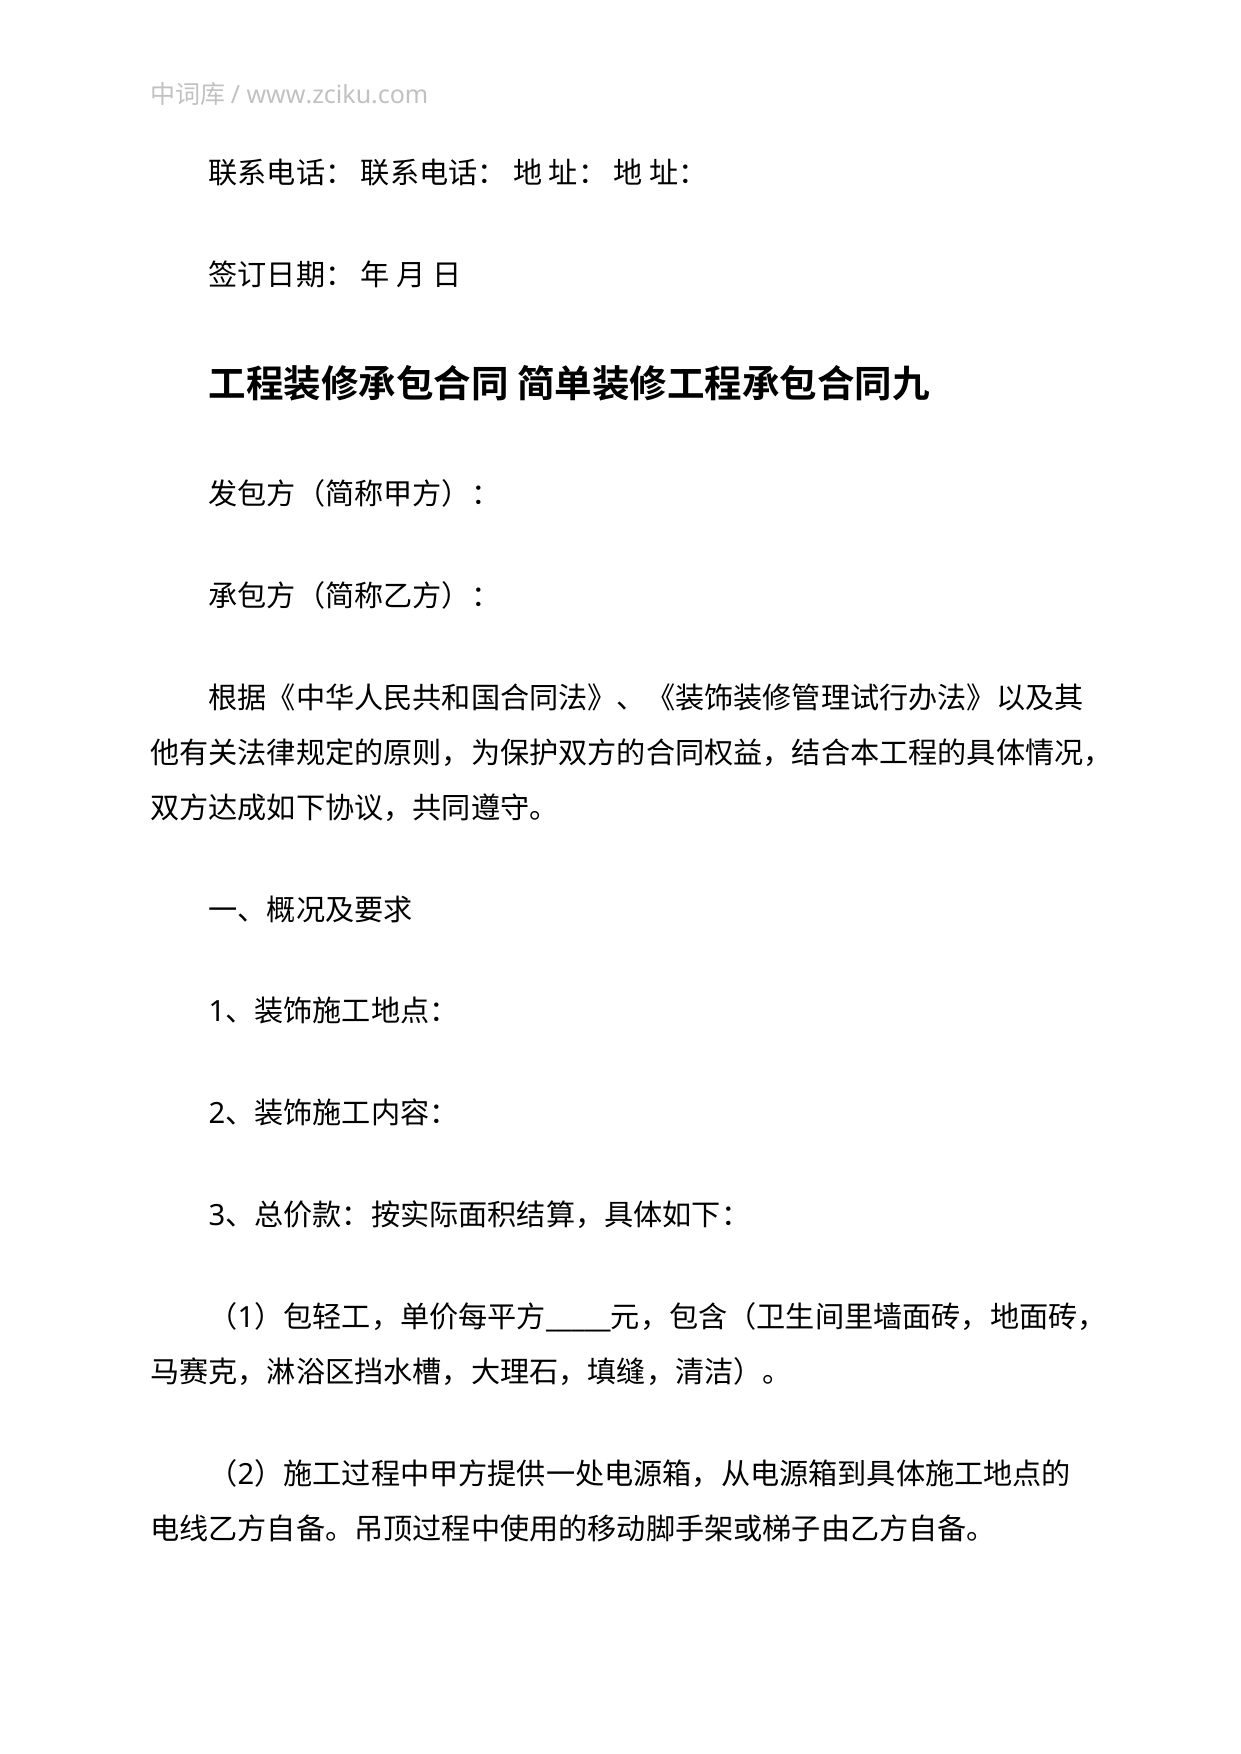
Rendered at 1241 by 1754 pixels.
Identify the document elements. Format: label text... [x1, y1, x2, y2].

text （2）施工过程中甲方提供一处电源箱，从电源箱到具体施工地点的电线乙方自备。吊顶过程中使用的移动脚手架或梯子由乙方自备。 [150, 1451, 1090, 1548]
text 2、装饰施工内容： [150, 1090, 1090, 1132]
text 承包方（简称乙方）： [150, 573, 1090, 615]
text 工程装修承包合同 简单装修工程承包合同九 [150, 353, 1090, 408]
text 发包方（简称甲方）： [150, 471, 1090, 513]
text 3、总价款：按实际面积结算，具体如下： [150, 1192, 1090, 1234]
text 联系电话： 联系电话： 地 址： 地 址： [150, 150, 1090, 192]
text 根据《中华人民共和国合同法》、《装饰装修管理试行办法》以及其他有关法律规定的原则，为保护双方的合同权益，结合本工程的具体情况，双方达成如下协议，共同遵守。 [150, 674, 1090, 827]
text （1）包轻工，单价每平方_____元，包含（卫生间里墙面砖，地面砖，马赛克，淋浴区挡水槽，大理石，填缝，清洁）。 [150, 1294, 1090, 1391]
text 签订日期： 年 月 日 [150, 252, 1090, 294]
text 一、概况及要求 [150, 886, 1090, 928]
text 1、装饰施工地点： [150, 988, 1090, 1030]
